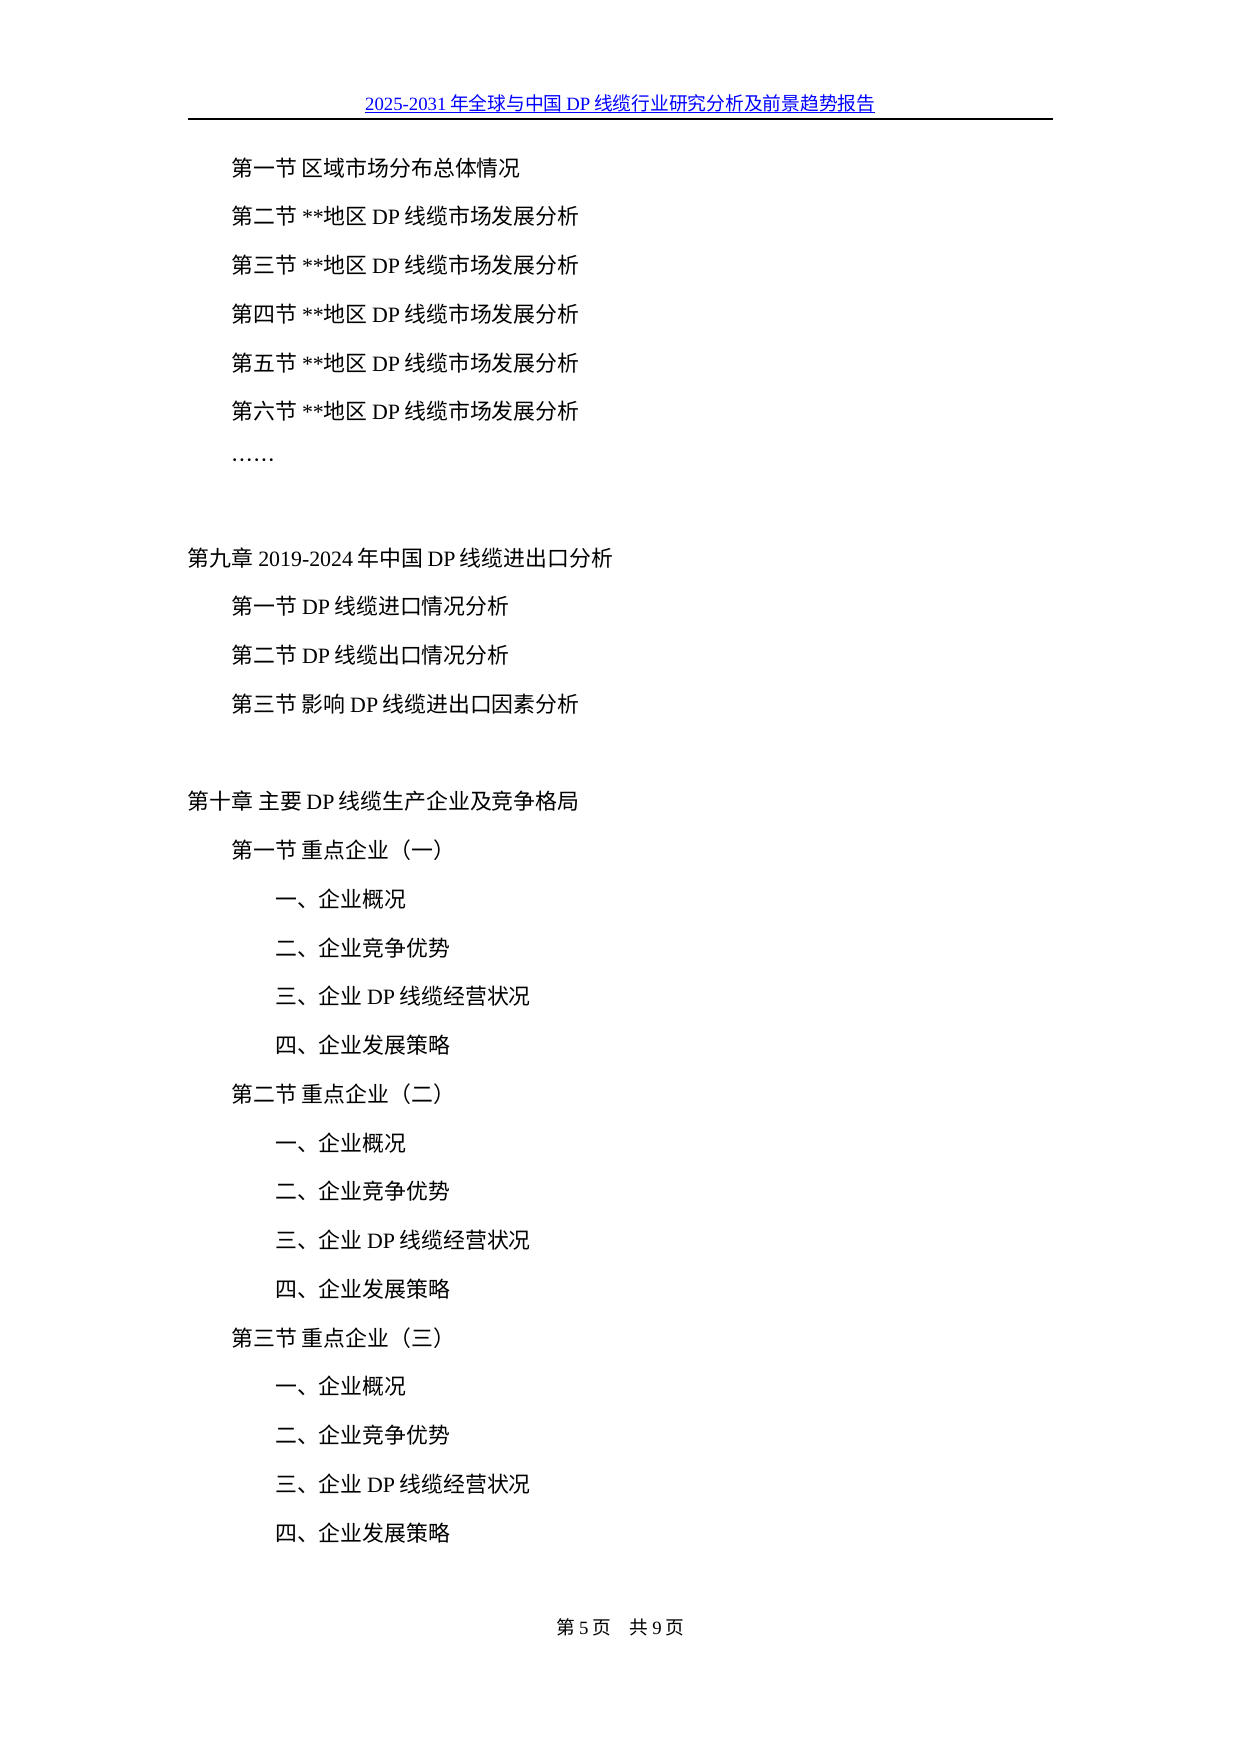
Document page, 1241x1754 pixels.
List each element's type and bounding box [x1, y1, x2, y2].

text [187, 150, 1053, 1548]
